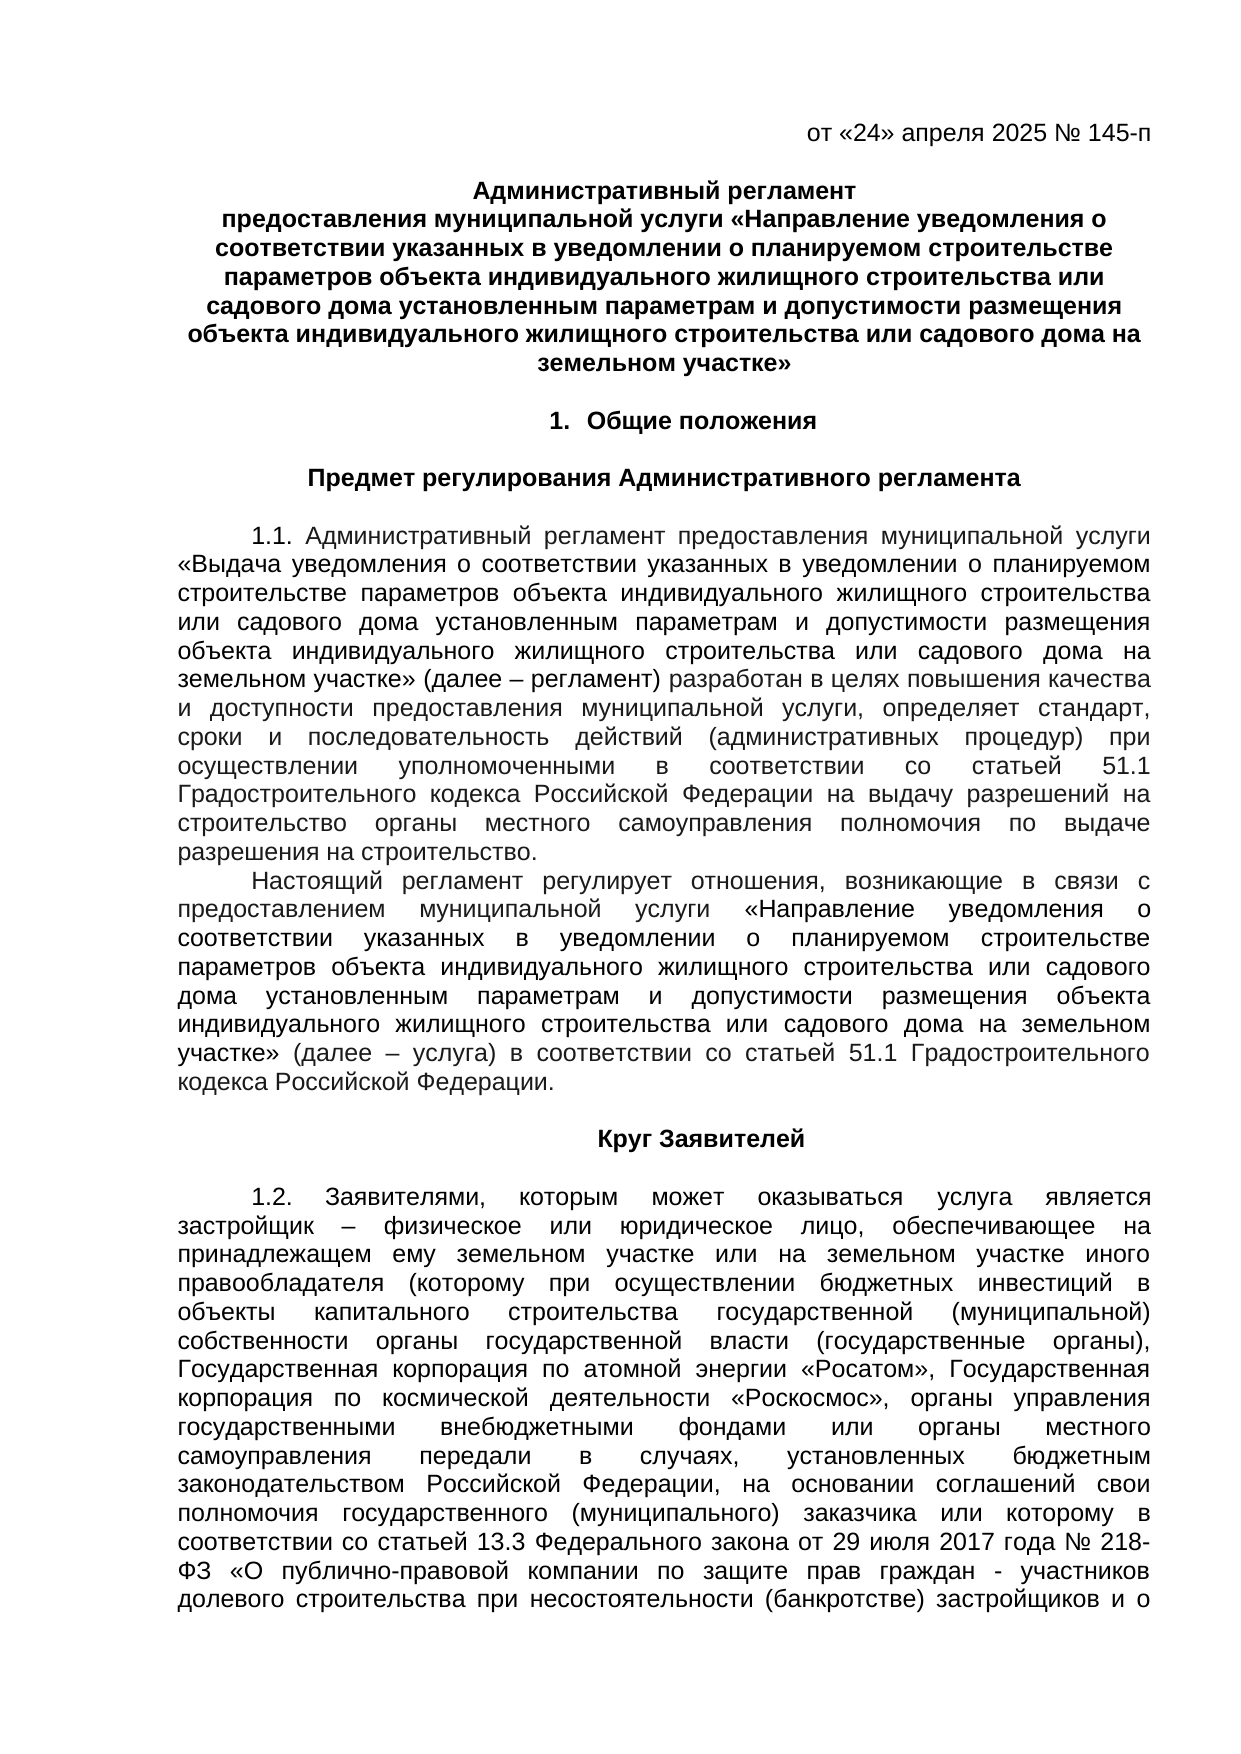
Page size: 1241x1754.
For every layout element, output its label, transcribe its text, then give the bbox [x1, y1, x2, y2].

text Круг Заявителей [177, 1124, 1152, 1153]
text 1.1. Административный регламент предоставления муниципальной услуги «Выдача уведомления о соответствии указанных в уведомлении о планируемом строительстве параметров объекта индивидуального жилищного строительства или садового дома установленным параметрам и допустимости размещения объекта индивидуального жилищного строительства или садового дома на земельном участке» (далее – регламент) разработан в целях повышения качества и доступности предоставления муниципальной услуги, определяет стандарт, сроки и последовательность действий (административных процедур) при осуществлении уполномоченными в соответствии со статьей 51.1 Градостроительного кодекса Российской Федерации на выдачу разрешений на строительство органы местного самоуправления полномочия по выдаче разрешения на строительство. [177, 521, 1152, 866]
text от «24» апреля 2025 № 145-п [177, 118, 1152, 147]
text Настоящий регламент регулирует отношения, возникающие в связи с предоставлением муниципальной услуги «Направление уведомления о соответствии указанных в уведомлении о планируемом строительстве параметров объекта индивидуального жилищного строительства или садового дома установленным параметрам и допустимости размещения объекта индивидуального жилищного строительства или садового дома на земельном участке» (далее – услуга) в соответствии со статьей 51.1 Градостроительного кодекса Российской Федерации. [177, 866, 1152, 1096]
title Административный регламент [177, 176, 1152, 204]
list Общие положения [215, 406, 1152, 434]
text Предмет регулирования Административного регламента [177, 463, 1152, 492]
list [177, 1182, 1152, 1613]
text предоставления муниципальной услуги «Направление уведомления о соответствии указанных в уведомлении о планируемом строительстве параметров объекта индивидуального жилищного строительства или садового дома установленным параметрам и допустимости размещения объекта индивидуального жилищного строительства или садового дома на земельном участке» [177, 204, 1152, 377]
